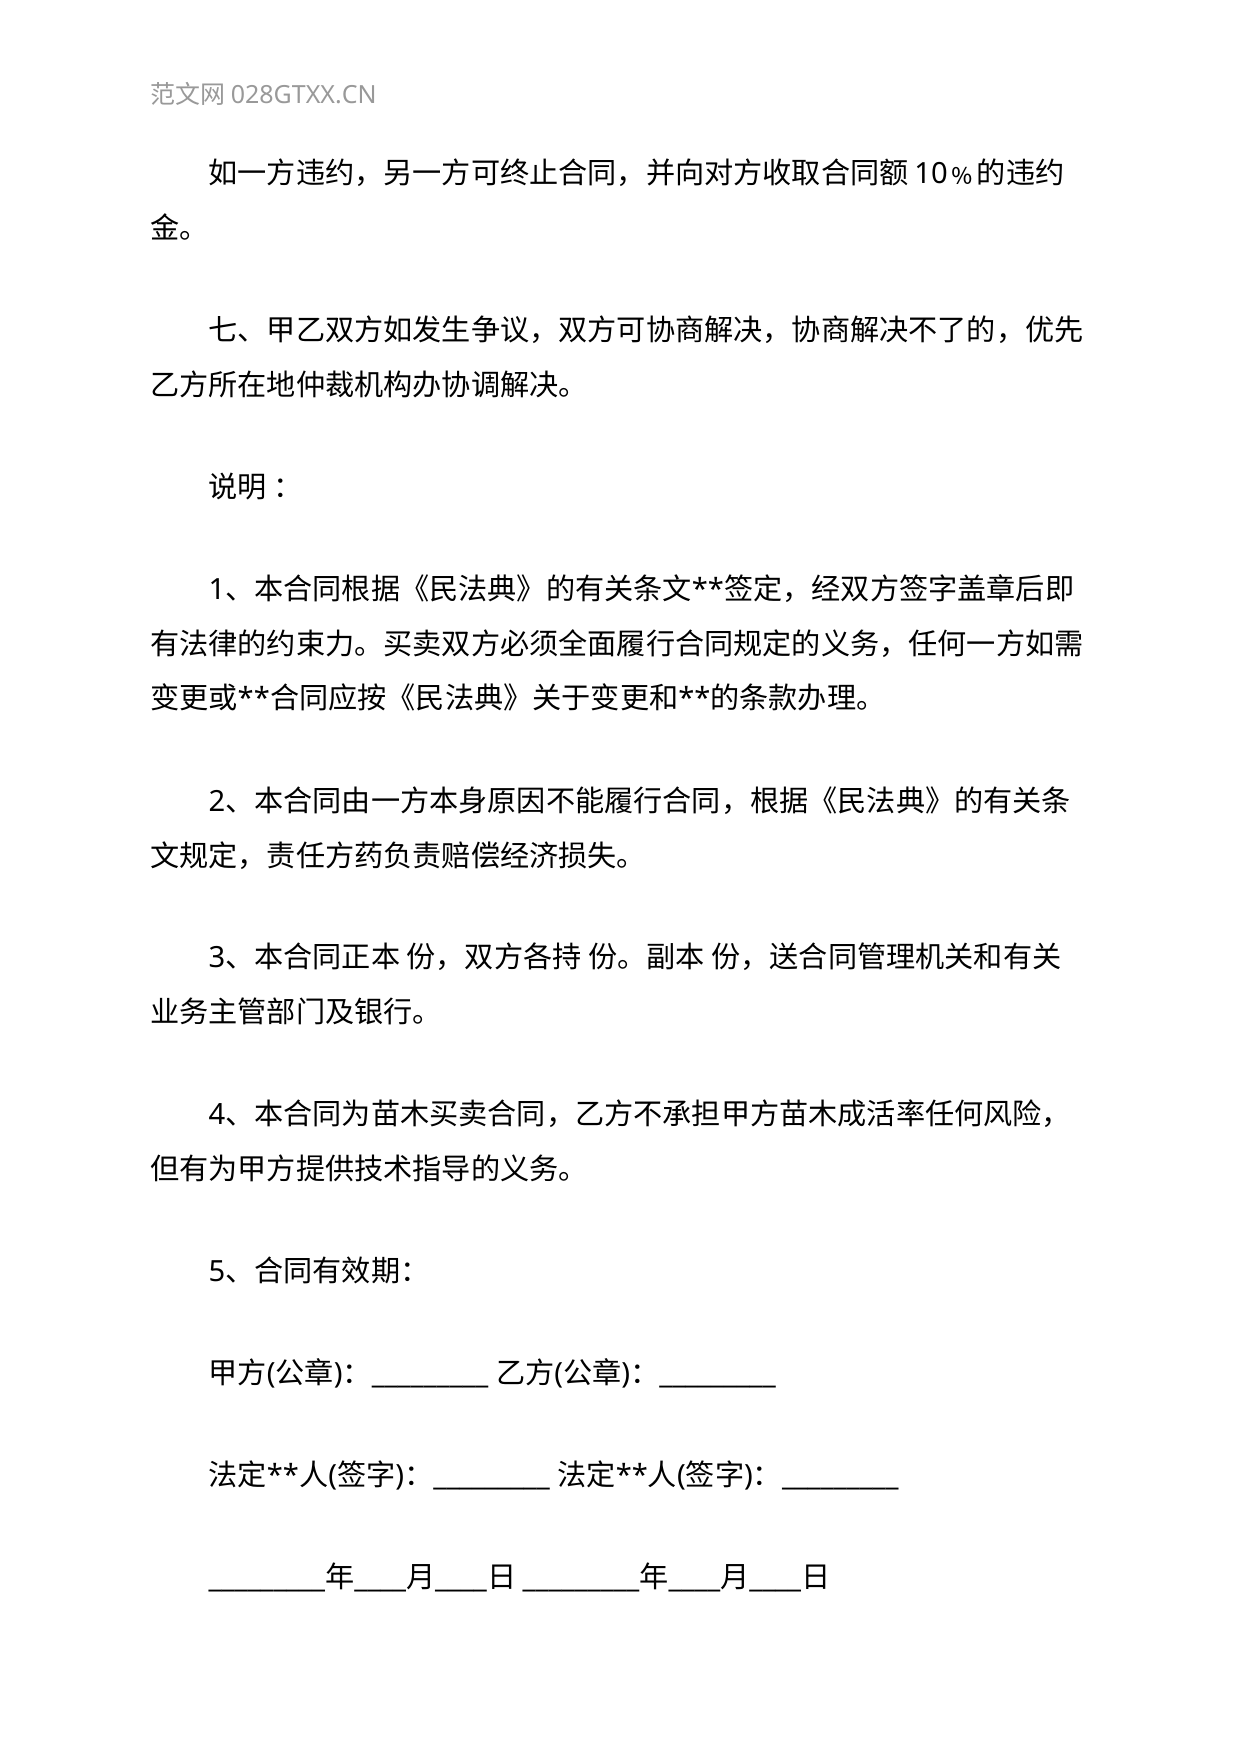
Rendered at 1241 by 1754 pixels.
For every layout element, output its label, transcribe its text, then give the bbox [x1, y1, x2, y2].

text 法定**人(签字)：_________ 法定**人(签字)：_________ [150, 1451, 1090, 1494]
text 4、本合同为苗木买卖合同，乙方不承担甲方苗木成活率任何风险，但有为甲方提供技术指导的义务。 [150, 1091, 1090, 1188]
text 甲方(公章)：_________ 乙方(公章)：_________ [150, 1349, 1090, 1392]
text 如一方违约，另一方可终止合同，并向对方收取合同额10﹪的违约金。 [150, 150, 1090, 247]
text 七、甲乙双方如发生争议，双方可协商解决，协商解决不了的，优先乙方所在地仲裁机构办协调解决。 [150, 307, 1090, 404]
text 2、本合同由一方本身原因不能履行合同，根据《民法典》的有关条文规定，责任方药负责赔偿经济损失。 [150, 777, 1090, 874]
text 1、本合同根据《民法典》的有关条文**签定，经双方签字盖章后即有法律的约束力。买卖双方必须全面履行合同规定的义务，任何一方如需变更或**合同应按《民法典》关于变更和**的条款办理。 [150, 565, 1090, 717]
text _________年____月____日 _________年____月____日 [150, 1553, 1090, 1596]
text 说明 ： [150, 463, 1090, 506]
text 5、合同有效期： [150, 1247, 1090, 1290]
text 3、本合同正本 份，双方各持 份。副本 份，送合同管理机关和有关业务主管部门及银行。 [150, 934, 1090, 1031]
